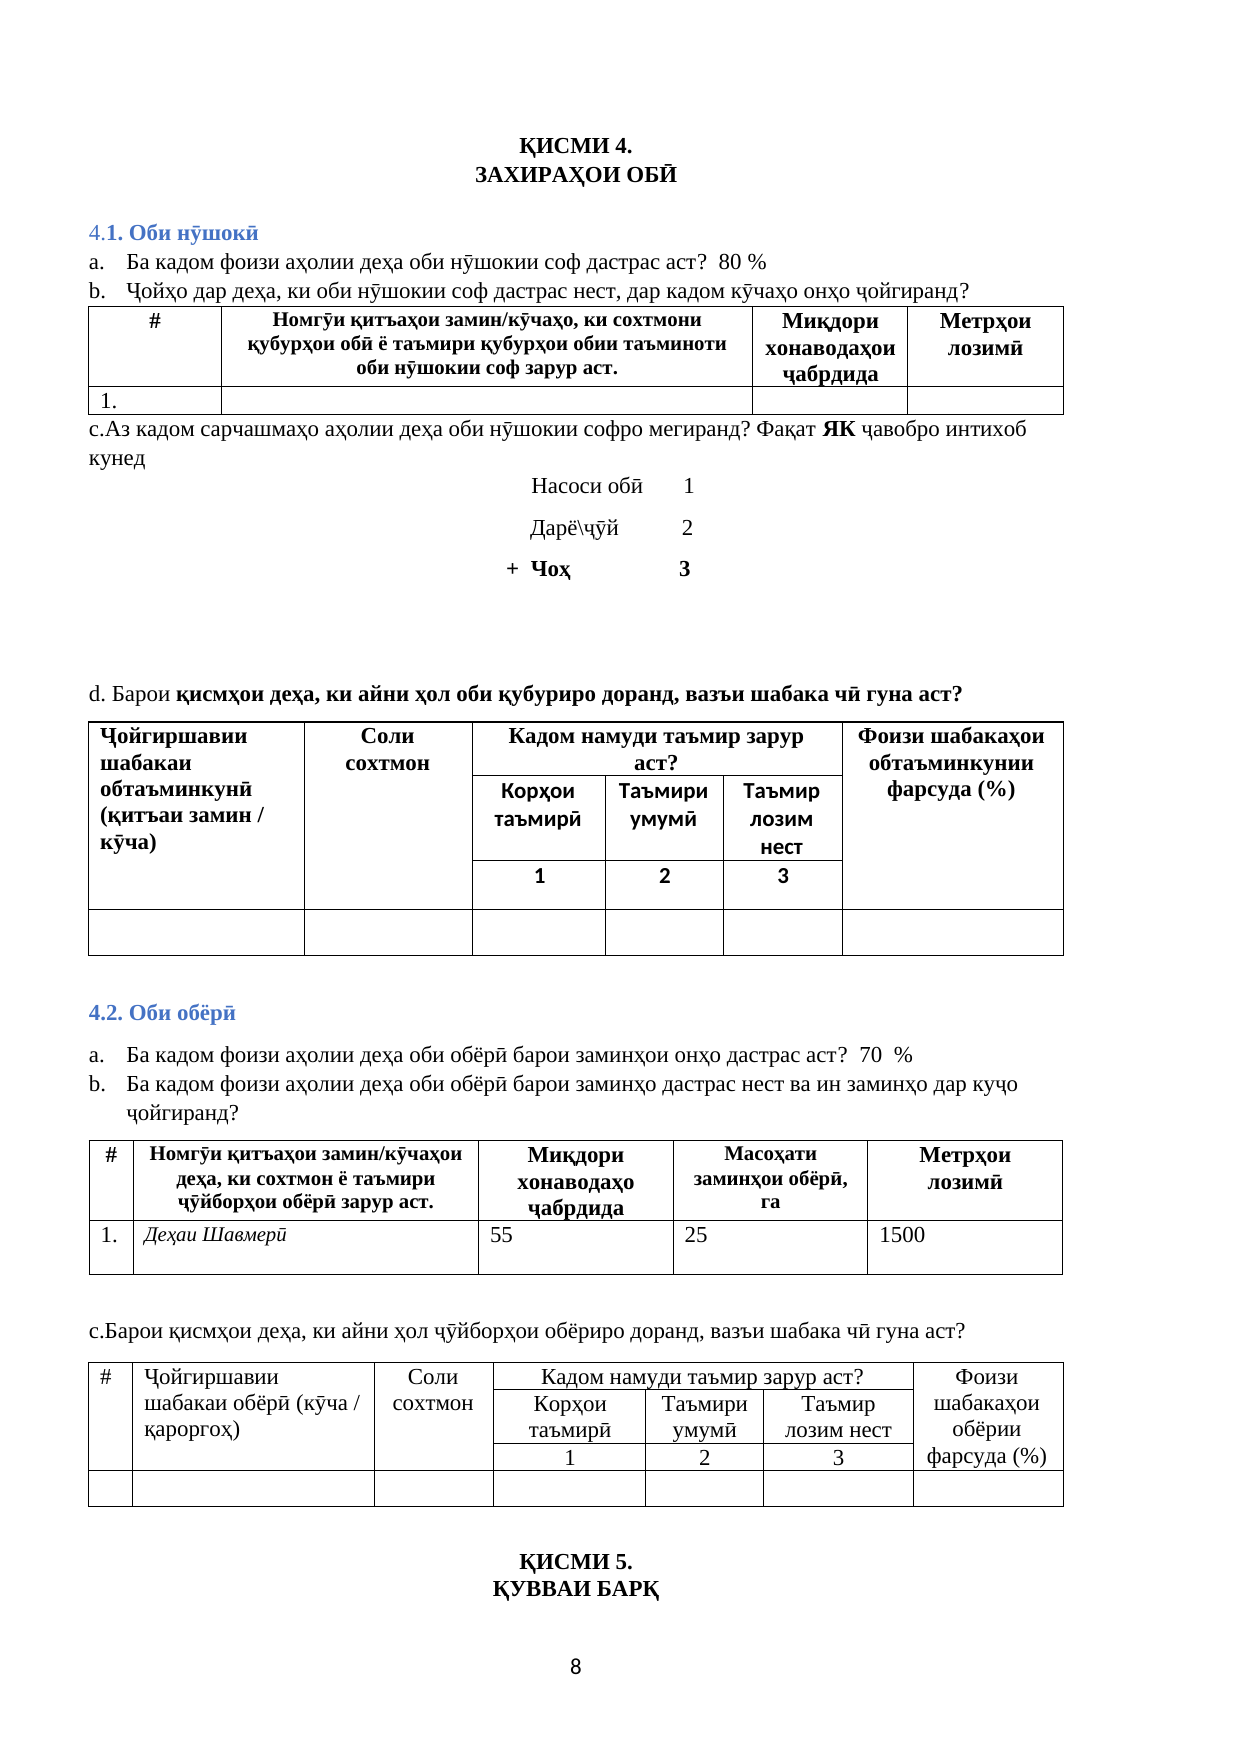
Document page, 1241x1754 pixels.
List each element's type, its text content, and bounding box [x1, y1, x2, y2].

table_cell 1500 [868, 1221, 1062, 1274]
table_cell 2 [646, 1444, 763, 1470]
text с.Барои қисмҳои деҳа, ки айни ҳол ҷӯйборҳои обёриро доранд, вазъи шабака чӣ гуна аст? [89, 1317, 1063, 1343]
table_cell Таъмири умумӣ [606, 776, 723, 860]
table_cell [133, 1471, 374, 1506]
table_header Метрҳои лозимӣ [908, 307, 1063, 386]
table_cell 1 [494, 1444, 645, 1470]
table_cell [606, 910, 723, 955]
table_header Кадом намуди таъмир зарур аст? [473, 723, 842, 775]
table_cell [646, 1471, 763, 1506]
list Ҷойҳо дар деҳа, ки оби нӯшокии соф дастрас нест, дар кадом кӯчаҳо онҳо ҷойгиранд? [89, 277, 1063, 303]
table_cell Таъмири умумӣ [646, 1390, 763, 1443]
text ҚИСМИ 5. [89, 1548, 1063, 1574]
table_cell Корҳои таъмирӣ [473, 776, 605, 860]
table_cell 1 [473, 861, 605, 908]
table_cell [914, 1471, 1063, 1506]
table_cell [843, 910, 1063, 955]
table_cell [473, 910, 605, 955]
text 4.2. Оби обёрӣ [89, 999, 1063, 1026]
table_cell 2 [606, 861, 723, 908]
table_header Соли сохтмон [305, 723, 472, 908]
table_cell Корҳои таъмирӣ [494, 1390, 645, 1443]
table_header Соли сохтмон [375, 1363, 493, 1470]
table_cell 3 [724, 861, 842, 908]
table_header # [90, 1141, 133, 1220]
table_header # [89, 307, 221, 386]
table_header Фоизи шабакаҳои обтаъминкунии фарсуда (%) [843, 723, 1063, 908]
text c.Аз кадом сарчашмаҳо аҳолии деҳа оби нӯшокии софро мегиранд? Фақат ЯК ҷавобро интихоб кунед [89, 415, 1063, 470]
table_cell [222, 387, 752, 414]
table_cell [89, 387, 221, 414]
table_cell 3 [764, 1444, 913, 1470]
text ҚИСМИ 4. [89, 132, 1063, 159]
text + Чоҳ 3 [89, 556, 1063, 582]
table_header Фоизи шабакаҳои обёрии фарсуда (%) [914, 1363, 1063, 1470]
text d. Барои қисмҳои деҳа, ки айни ҳол оби қубуриро доранд, вазъи шабака чӣ гуна аст? [89, 680, 1063, 706]
table_cell Таъмир лозим нест [724, 776, 842, 860]
table_cell [89, 910, 304, 955]
table_cell Таъмир лозим нест [764, 1390, 913, 1443]
table_header Номгӯи қитъаҳои замин/кӯчаҳо, ки сохтмони қубурҳои обӣ ё таъмири қубурҳои обии таъминоти оби нӯшокии соф зарур аст. [222, 307, 752, 386]
table_cell [908, 387, 1063, 414]
text ЗАХИРАҲОИ ОБӢ [89, 161, 1063, 188]
table_cell Деҳаи Шавмерӣ [134, 1221, 478, 1274]
table_cell [494, 1471, 645, 1506]
table_header Миқдори хонаводаҳои ҷабрдида [753, 307, 907, 386]
table_cell 55 [479, 1221, 673, 1274]
table_header # [89, 1363, 132, 1470]
table_header Кадом намуди таъмир зарур аст? [494, 1363, 913, 1389]
list Ба кадом фоизи аҳолии деҳа оби обёрӣ барои заминҳо дастрас нест ва ин заминҳо дар куҷо ҷойгиранд? [89, 1070, 1063, 1125]
text Дарё\ҷӯй 2 [89, 514, 1063, 540]
list Ба кадом фоизи аҳолии деҳа оби нӯшокии соф дастрас аст? 80 % [89, 248, 1063, 274]
table_header Ҷойгиршавии шабакаи обёрӣ (кӯча / қароргоҳ) [133, 1363, 374, 1470]
table_cell [305, 910, 472, 955]
table_cell [764, 1471, 913, 1506]
table_cell [375, 1471, 493, 1506]
table_header Масоҳати заминҳои обёрӣ, га [674, 1141, 867, 1220]
table_cell [89, 1471, 132, 1506]
text 4.1. Оби нӯшокӣ [89, 219, 1063, 246]
text Насоси обӣ 1 [457, 473, 1063, 499]
table_header Метрҳои лозимӣ [868, 1141, 1062, 1220]
list Ба кадом фоизи аҳолии деҳа оби обёрӣ барои заминҳои онҳо дастрас аст? 70 % [89, 1041, 1063, 1067]
table_header Миқдори хонаводаҳо ҷабрдида [479, 1141, 673, 1220]
table_header Номгӯи қитъаҳои замин/кӯчаҳои деҳа, ки сохтмон ё таъмири ҷӯйборҳои обёрӣ зарур аст. [134, 1141, 478, 1220]
table_cell [724, 910, 842, 955]
table_cell [90, 1221, 133, 1274]
text ҚУВВАИ БАРҚ [89, 1574, 1063, 1601]
table_cell [753, 387, 907, 414]
table_cell 25 [674, 1221, 867, 1274]
table_header Ҷойгиршавии шабакаи обтаъминкунӣ (қитъаи замин / кӯча) [89, 723, 304, 908]
